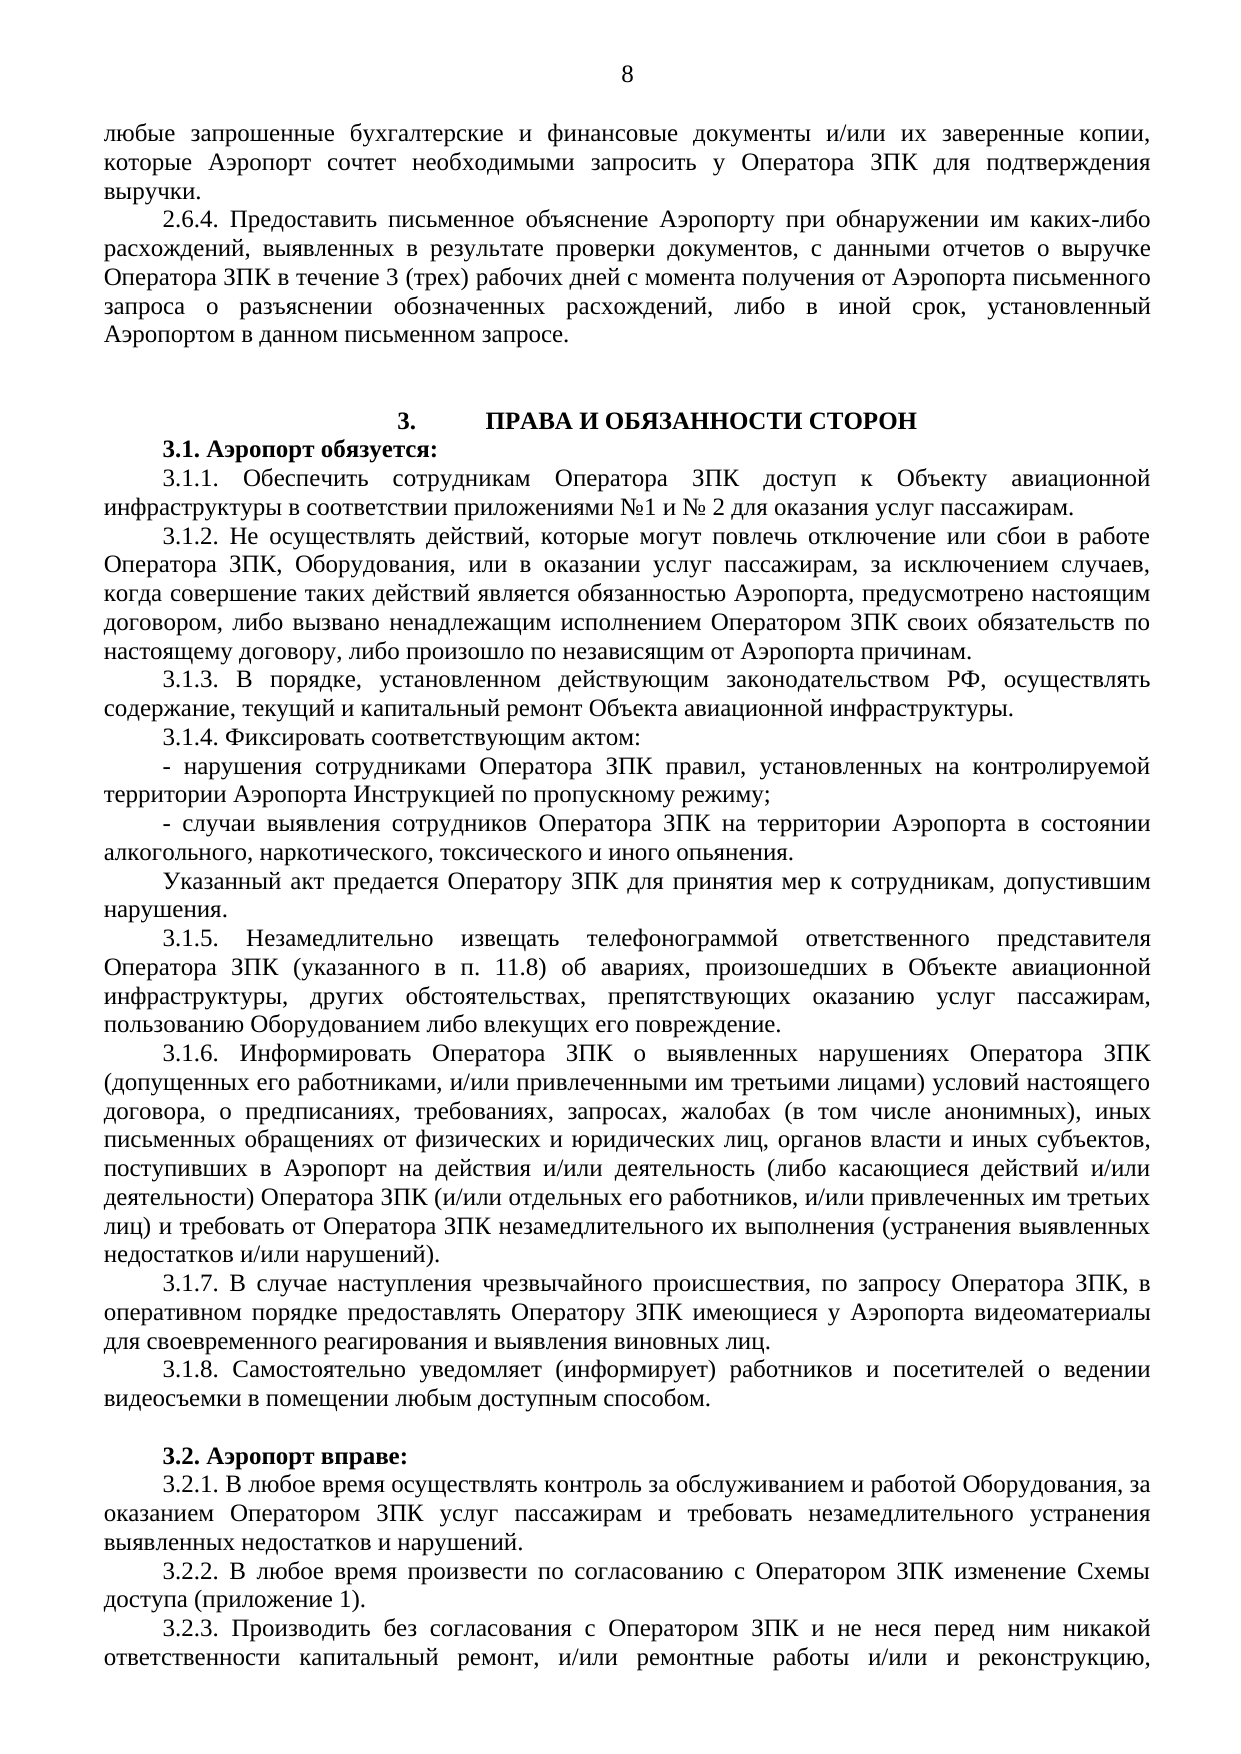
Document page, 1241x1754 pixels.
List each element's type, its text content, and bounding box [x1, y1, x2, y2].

text - случаи выявления сотрудников Оператора ЗПК на территории Аэропорта в состоянии алкогольного, наркотического, токсического и иного опьянения. [103, 808, 1152, 866]
text - нарушения сотрудниками Оператора ЗПК правил, установленных на контролируемой территории Аэропорта Инструкцией по пропускному режиму; [103, 751, 1152, 808]
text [103, 118, 1152, 204]
text 3.1.2. Не осуществлять действий, которые могут повлечь отключение или сбои в работе Оператора ЗПК, Оборудования, или в оказании услуг пассажирам, за исключением случаев, когда совершение таких действий является обязанностью Аэропорта, предусмотрено настоящим договором, либо вызвано ненадлежащим исполнением Оператором ЗПК своих обязательств по настоящему договору, либо произошло по независящим от Аэропорта причинам. [103, 521, 1152, 664]
text 3.1.1. Обеспечить сотрудникам Оператора ЗПК доступ к Объекту авиационной инфраструктуры в соответствии приложениями №1 и № 2 для оказания услуг пассажирам. [103, 463, 1152, 521]
text 3.2.2. В любое время произвести по согласованию с Оператором ЗПК изменение Схемы доступа (приложение 1). [103, 1556, 1152, 1613]
text 3.2. Аэропорт вправе: [103, 1441, 1152, 1469]
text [103, 1613, 1152, 1671]
text 3.2.1. В любое время осуществлять контроль за обслуживанием и работой Оборудования, за оказанием Оператором ЗПК услуг пассажирам и требовать незамедлительного устранения выявленных недостатков и нарушений. [103, 1469, 1152, 1556]
text 3.1.8. Самостоятельно уведомляет (информирует) работников и посетителей о ведении видеосъемки в помещении любым доступным способом. [103, 1354, 1152, 1412]
text 3.1.5. Незамедлительно извещать телефонограммой ответственного представителя Оператора ЗПК (указанного в п. 11.8) об авариях, произошедших в Объекте авиационной инфраструктуры, других обстоятельствах, препятствующих оказанию услуг пассажирам, пользованию Оборудованием либо влекущих его повреждение. [103, 923, 1152, 1038]
text 3.1.7. В случае наступления чрезвычайного происшествия, по запросу Оператора ЗПК, в оперативном порядке предоставлять Оператору ЗПК имеющиеся у Аэропорта видеоматериалы для своевременного реагирования и выявления виновных лиц. [103, 1268, 1152, 1354]
text 3.1.4. Фиксировать соответствующим актом: [103, 722, 1152, 751]
text 2.6.4. Предоставить письменное объяснение Аэропорту при обнаружении им каких-либо расхождений, выявленных в результате проверки документов, с данными отчетов о выручке Оператора ЗПК в течение 3 (трех) рабочих дней с момента получения от Аэропорта письменного запроса о разъяснении обозначенных расхождений, либо в иной срок, установленный Аэропортом в данном письменном запросе. [103, 204, 1152, 348]
text 3.1.6. Информировать Оператора ЗПК о выявленных нарушениях Оператора ЗПК (допущенных его работниками, и/или привлеченными им третьими лицами) условий настоящего договора, о предписаниях, требованиях, запросах, жалобах (в том числе анонимных), иных письменных обращениях от физических и юридических лиц, органов власти и иных субъектов, поступивших в Аэропорт на действия и/или деятельность (либо касающиеся действий и/или деятельности) Оператора ЗПК (и/или отдельных его работников, и/или привлеченных им третьих лиц) и требовать от Оператора ЗПК незамедлительного их выполнения (устранения выявленных недостатков и/или нарушений). [103, 1038, 1152, 1268]
text 3.1. Аэропорт обязуется: [103, 434, 1152, 463]
text Указанный акт предается Оператору ЗПК для принятия мер к сотрудникам, допустившим нарушения. [103, 866, 1152, 923]
list ПРАВА И ОБЯЗАННОСТИ СТОРОН [103, 406, 1152, 434]
text 3.1.3. В порядке, установленном действующим законодательством РФ, осуществлять содержание, текущий и капитальный ремонт Объекта авиационной инфраструктуры. [103, 664, 1152, 722]
